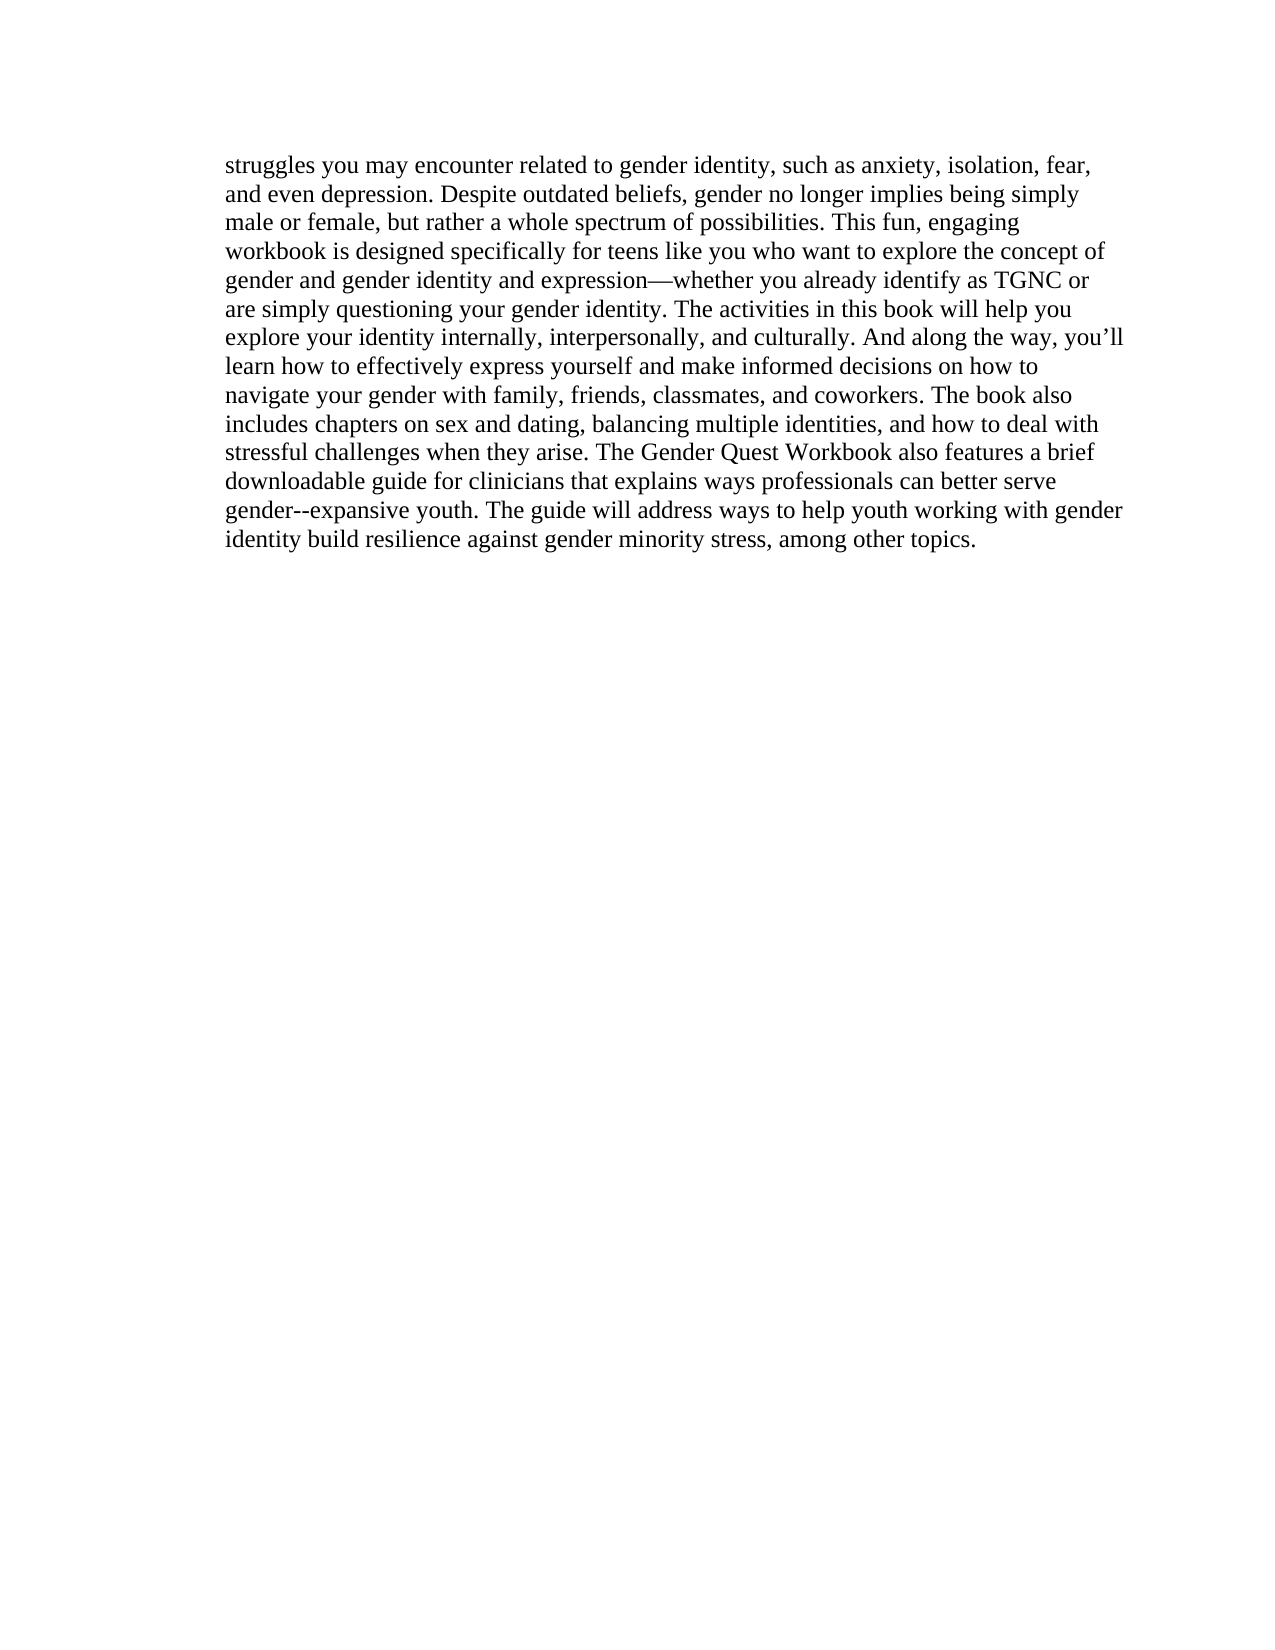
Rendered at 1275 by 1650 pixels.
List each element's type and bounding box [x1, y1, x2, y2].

list [187, 150, 1125, 552]
